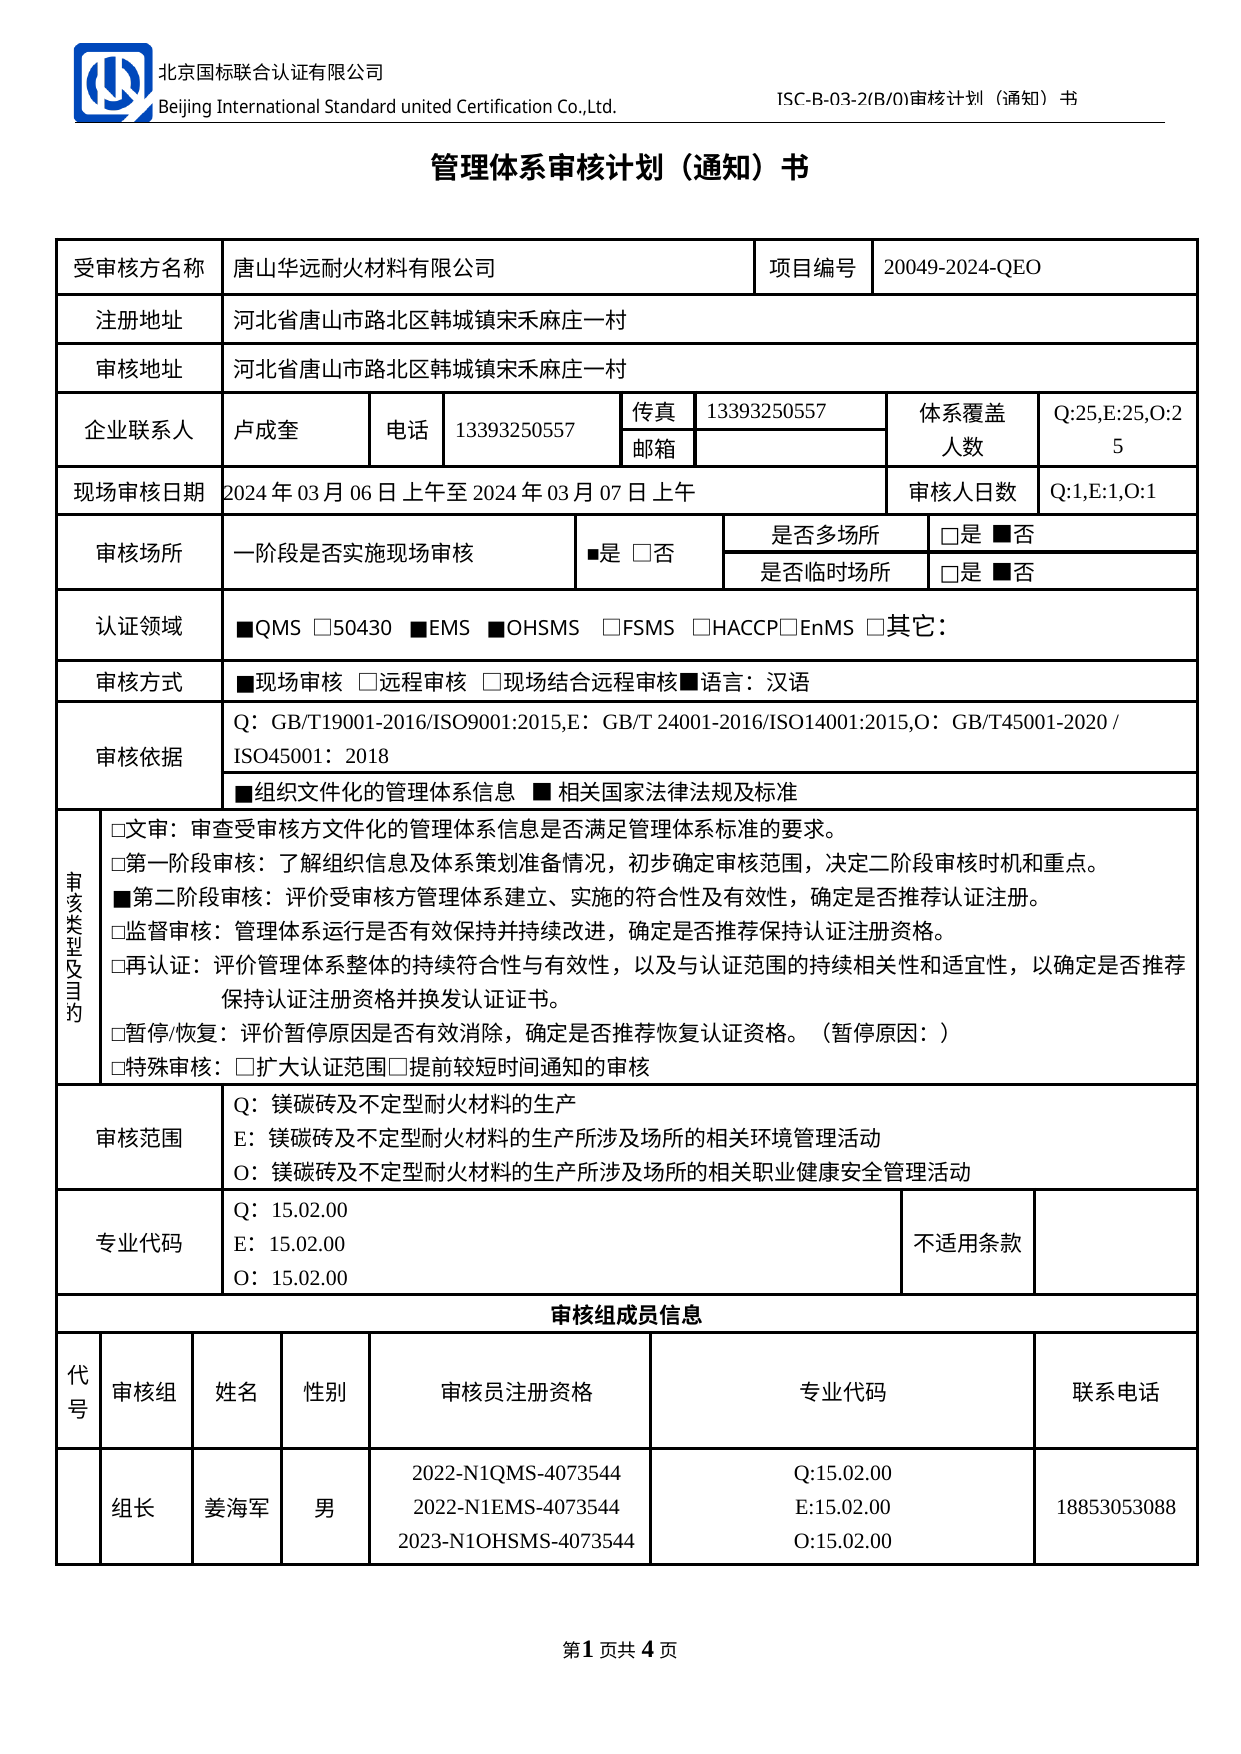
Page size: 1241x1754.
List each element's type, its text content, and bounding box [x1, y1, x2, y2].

table_cell 13393250557 [697, 394, 885, 428]
table_cell 认证领域 [58, 591, 221, 658]
table_header 受审核方名称 [58, 241, 221, 293]
table_cell 传真 [623, 394, 693, 428]
table_cell 组长 [102, 1450, 191, 1563]
table_cell [1036, 1191, 1196, 1293]
table_cell 卢成奎 [224, 394, 368, 465]
picture [73, 43, 153, 123]
table_header 唐山华远耐火材料有限公司 [224, 241, 753, 293]
table_header 项目编号 [756, 241, 871, 293]
table_cell ■组织文件化的管理体系信息 ■ 相关国家法律法规及标准 [224, 774, 1196, 808]
table_cell 是否临时场所 [725, 554, 927, 587]
text 管理体系审核计划（通知）书 [75, 131, 1165, 199]
table_cell [697, 431, 885, 465]
table_cell 不适用条款 [903, 1191, 1033, 1293]
table_cell 一阶段是否实施现场审核 [224, 516, 574, 587]
table_cell 2024年03月06日 上午至2024年03月07日 上午 [224, 468, 885, 513]
table_cell 专业代码 [652, 1334, 1033, 1447]
table_cell Q:1,E:1,O:1 [1040, 468, 1196, 513]
table_cell 审核依据 [58, 703, 221, 808]
table_cell [58, 1450, 99, 1563]
table_cell 2022-N1QMS-4073544 2022-N1EMS-4073544 2023-N1OHSMS-4073544 [371, 1450, 649, 1563]
table_cell 联系电话 [1036, 1334, 1196, 1447]
table_cell 注册地址 [58, 296, 221, 342]
table_cell 河北省唐山市路北区韩城镇宋禾麻庄一村 [224, 345, 1196, 391]
table_cell 姜海军 [194, 1450, 280, 1563]
table_cell 现场审核日期 [58, 468, 221, 513]
table_cell 13393250557 [445, 394, 619, 465]
table_cell 审核组 [102, 1334, 191, 1447]
table_cell ■QMS □50430 ■EMS ■OHSMS □FSMS □HACCP□EnMS □其它： [224, 591, 1196, 658]
table_cell 男 [283, 1450, 368, 1563]
table_cell Q：镁碳砖及不定型耐火材料的生产 E：镁碳砖及不定型耐火材料的生产所涉及场所的相关环境管理活动 O：镁碳砖及不定型耐火材料的生产所涉及场所的相关职业健康安全管理活动 [224, 1086, 1196, 1188]
table_cell □是 ■否 [930, 554, 1196, 587]
table_cell 审核方式 [58, 662, 221, 700]
table_cell 电话 [371, 394, 442, 465]
table_cell 河北省唐山市路北区韩城镇宋禾麻庄一村 [224, 296, 1196, 342]
table_cell 审核地址 [58, 345, 221, 391]
table_cell 体系覆盖 人数 [888, 394, 1037, 465]
table_cell □是 ■否 [930, 516, 1196, 550]
table_cell Q：15.02.00 E：15.02.00 O：15.02.00 [224, 1191, 900, 1293]
table_cell Q：GB/T19001-2016/ISO9001:2015,E：GB/T 24001-2016/ISO14001:2015,O：GB/T45001-2020 / ISO45001：2018 [224, 703, 1196, 771]
table_cell 邮箱 [623, 431, 693, 465]
table_cell Q:15.02.00 E:15.02.00 O:15.02.00 [652, 1450, 1033, 1563]
table_cell □文审：审查受审核方文件化的管理体系信息是否满足管理体系标准的要求。 □第一阶段审核：了解组织信息及体系策划准备情况，初步确定审核范围，决定二阶段审核时机和重点。 ■第二阶段审核：评价受审核方管理体系建立、实施的符合性及有效性，确定是否推荐认证注册。 □监督审核：管理体系运行是否有效保持并持续改进，确定是否推荐保持认证注册资格。 □再认证：评价管理体系整体的持续符合性与有效性，以及与认证范围的持续相关性和适宜性，以确定是否推荐保持认证注册资格并换发认证证书。 □暂停/恢复：评价暂停原因是否有效消除，确定是否推荐恢复认证资格。（暂停原因：） □特殊审核：□扩大认证范围□提前较短时间通知的审核 [102, 811, 1196, 1083]
table_cell 代号 [58, 1334, 99, 1447]
table_cell 审核人日数 [888, 468, 1037, 513]
table_cell Q:25,E:25,O:25 [1040, 394, 1196, 465]
table_cell 审核范围 [58, 1086, 221, 1188]
table_cell 性别 [283, 1334, 368, 1447]
table_cell 审核场所 [58, 516, 221, 587]
table_cell 企业联系人 [58, 394, 221, 465]
table_cell 是否多场所 [725, 516, 927, 550]
table_cell 审核组成员信息 [58, 1296, 1196, 1331]
table_cell ■是 □否 [577, 516, 722, 587]
table_cell 审核员注册资格 [371, 1334, 649, 1447]
table_cell 18853053088 [1036, 1450, 1196, 1563]
table_cell 审核类型及目的 [58, 811, 99, 1083]
table_header 20049-2024-QEO [874, 241, 1196, 293]
table_cell ■现场审核 □远程审核 □现场结合远程审核■语言：汉语 [224, 662, 1196, 700]
table_cell 姓名 [194, 1334, 280, 1447]
table_cell 专业代码 [58, 1191, 221, 1293]
